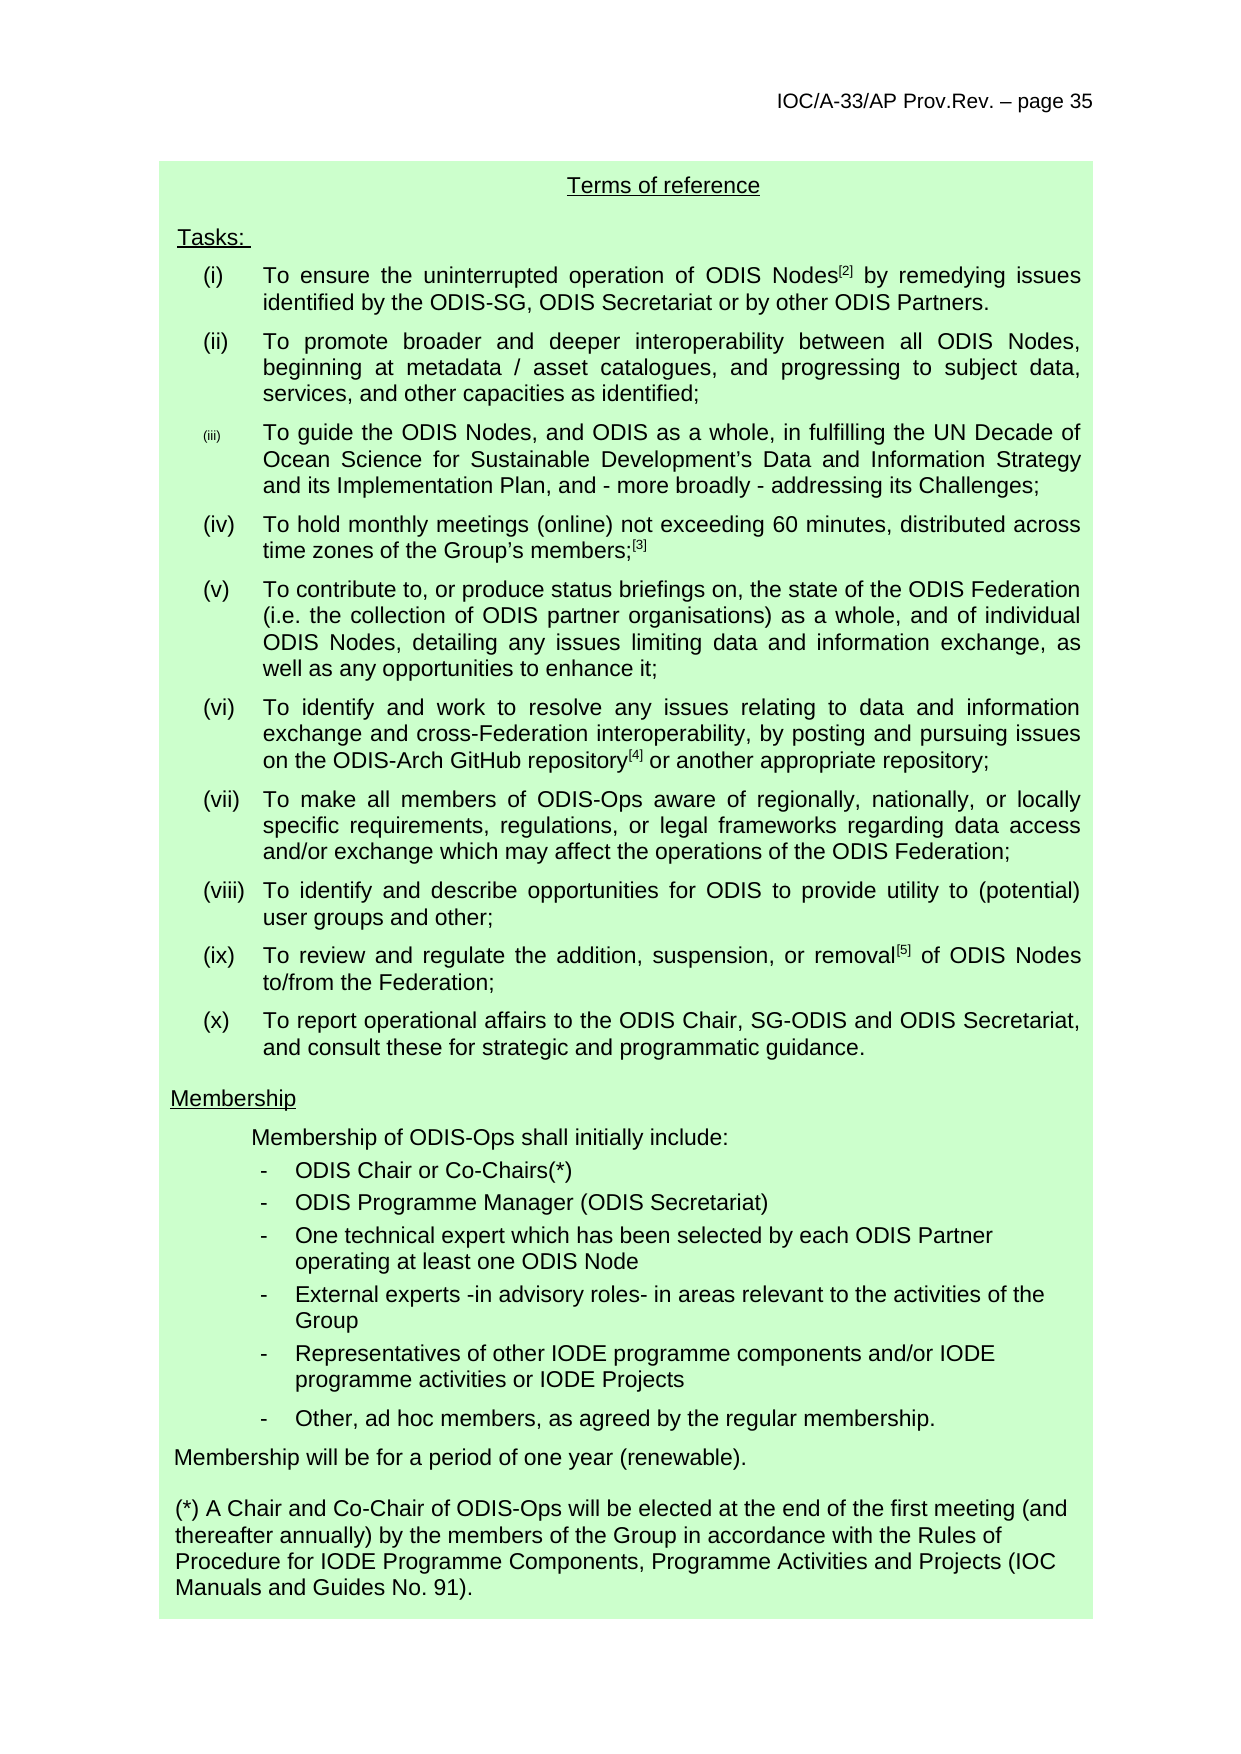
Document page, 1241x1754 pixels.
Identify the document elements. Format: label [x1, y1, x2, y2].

table_header [159, 161, 1093, 1619]
